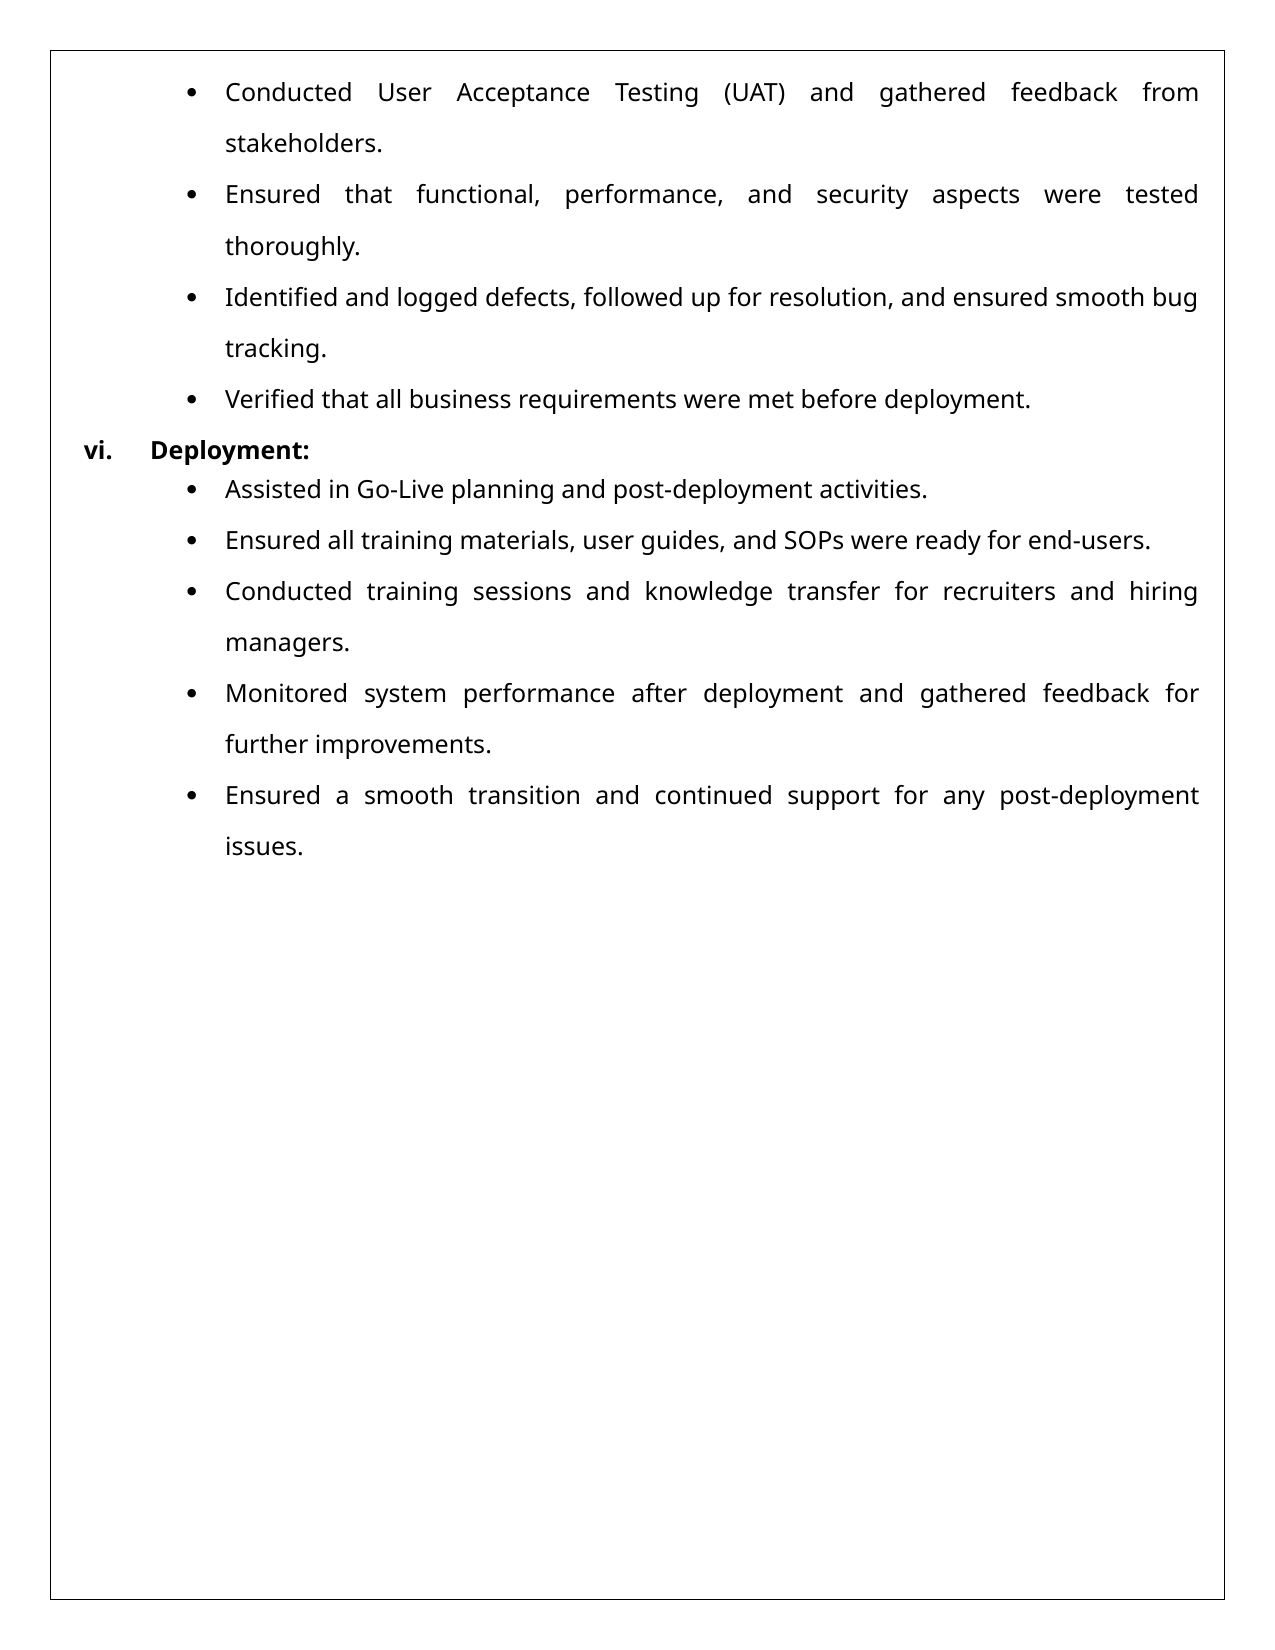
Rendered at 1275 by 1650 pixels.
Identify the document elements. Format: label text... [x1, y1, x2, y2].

list Assisted in Go-Live planning and post-deployment activities. [187, 471, 1200, 506]
list Conducted User Acceptance Testing (UAT) and gathered feedback from stakeholders. [187, 75, 1200, 160]
list Ensured all training materials, user guides, and SOPs were ready for end-users. [187, 522, 1200, 557]
list Ensured a smooth transition and continued support for any post-deployment issues. [187, 778, 1200, 863]
list Identified and logged defects, followed up for resolution, and ensured smooth bug tracking. [187, 279, 1200, 364]
list Conducted training sessions and knowledge transfer for recruiters and hiring managers. [187, 573, 1200, 659]
list Ensured that functional, performance, and security aspects were tested thoroughly. [187, 177, 1200, 262]
list Monitored system performance after deployment and gathered feedback for further improvements. [187, 676, 1200, 761]
list Verified that all business requirements were met before deployment. [187, 381, 1200, 415]
list Deployment: [112, 432, 1200, 466]
